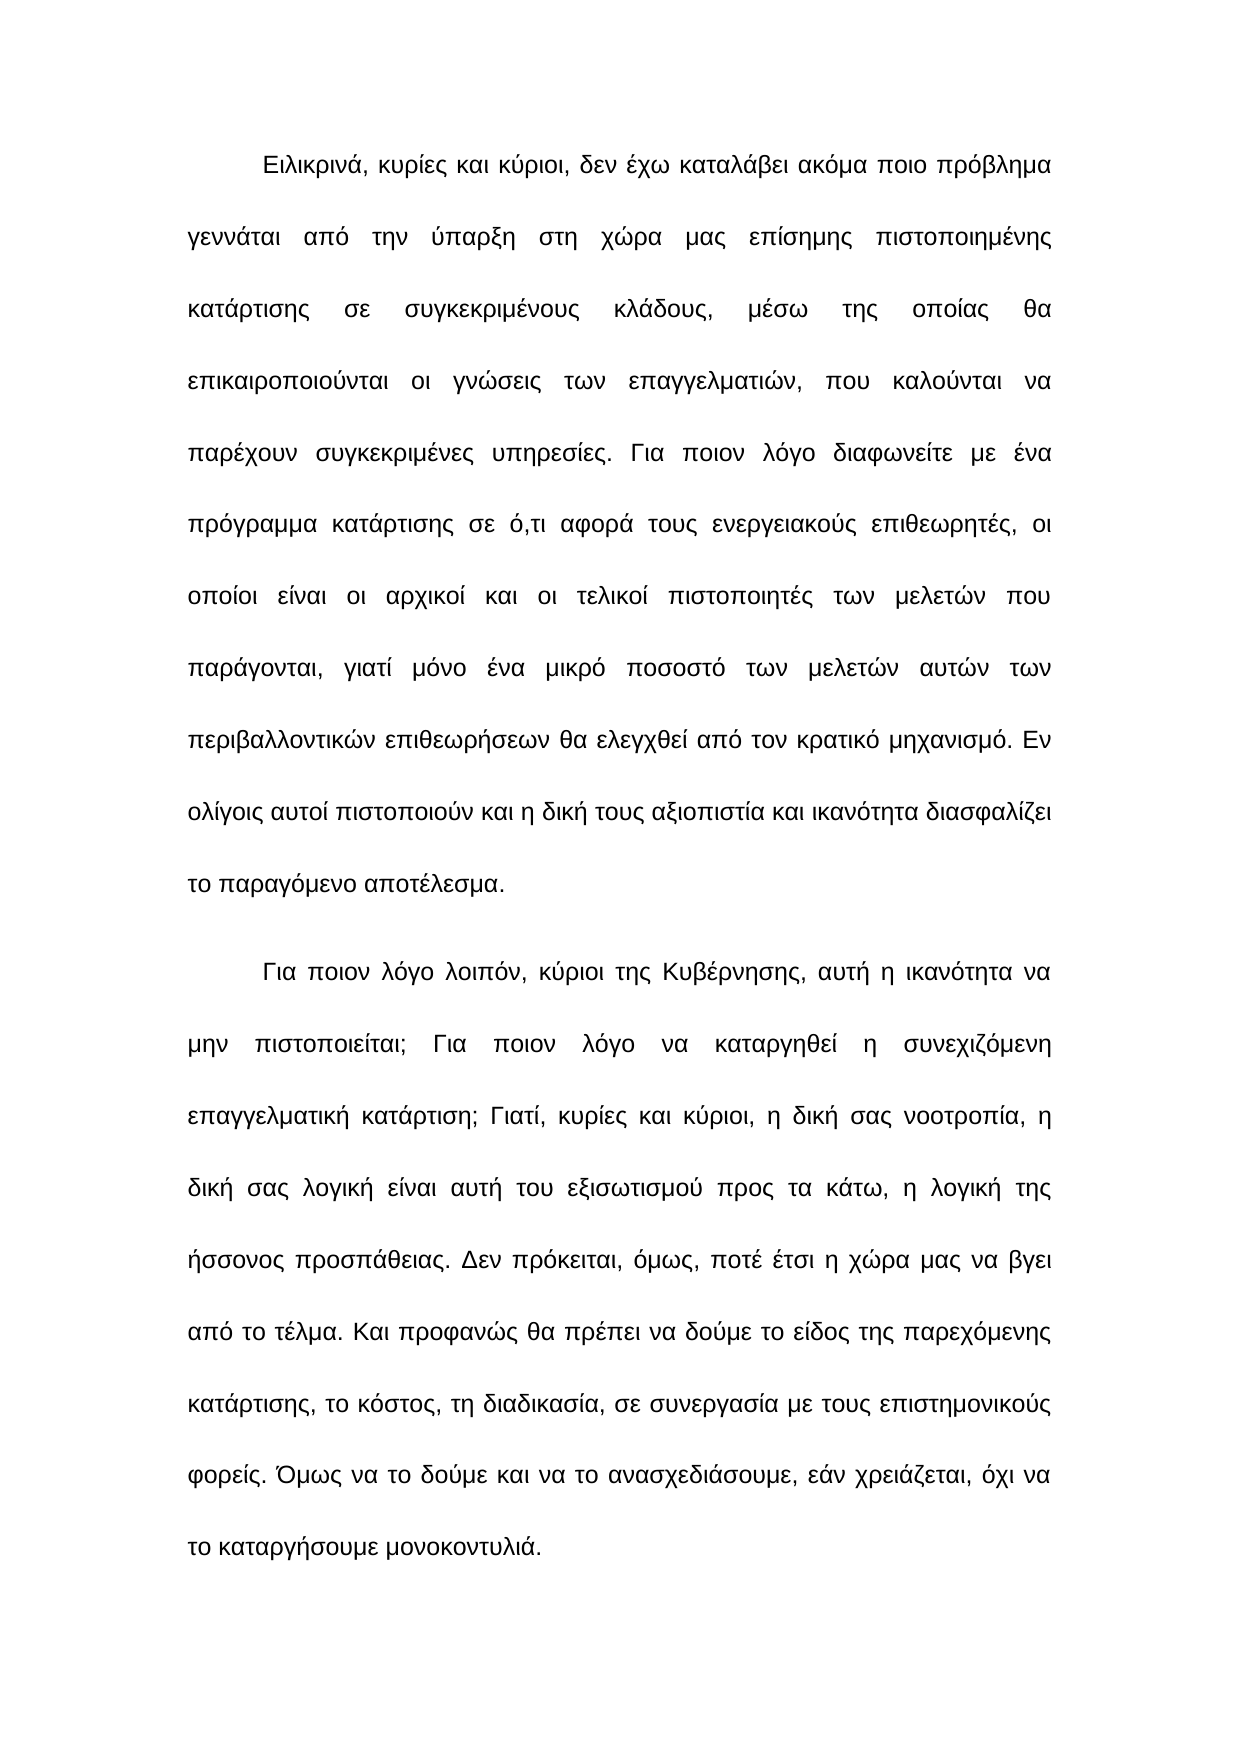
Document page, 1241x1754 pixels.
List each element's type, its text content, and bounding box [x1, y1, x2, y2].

text Ειλικρινά, κυρίες και κύριοι, δεν έχω καταλάβει ακόμα ποιο πρόβλημα γεννάται από την ύπαρξη στη χώρα μας επίσημης πιστοποιημένης κατάρτισης σε συγκεκριμένους κλάδους, μέσω της οποίας θα επικαιροποιούνται οι γνώσεις των επαγγελματιών, που καλούνται να παρέχουν συγκεκριμένες υπηρεσίες. Για ποιον λόγο διαφωνείτε με ένα πρόγραμμα κατάρτισης σε ό,τι αφορά τους ενεργειακούς επιθεωρητές, οι οποίοι είναι οι αρχικοί και οι τελικοί πιστοποιητές των μελετών που παράγονται, γιατί μόνο ένα μικρό ποσοστό των μελετών αυτών των περιβαλλοντικών επιθεωρήσεων θα ελεγχθεί από τον κρατικό μηχανισμό. Εν ολίγοις αυτοί πιστοποιούν και η δική τους αξιοπιστία και ικανότητα διασφαλίζει το παραγόμενο αποτέλεσμα. [187, 150, 1053, 897]
text Για ποιον λόγο λοιπόν, κύριοι της Κυβέρνησης, αυτή η ικανότητα να μην πιστοποιείται; Για ποιον λόγο να καταργηθεί η συνεχιζόμενη επαγγελματική κατάρτιση; Γιατί, κυρίες και κύριοι, η δική σας νοοτροπία, η δική σας λογική είναι αυτή του εξισωτισμού προς τα κάτω, η λογική της ήσσονος προσπάθειας. Δεν πρόκειται, όμως, ποτέ έτσι η χώρα μας να βγει από το τέλμα. Και προφανώς θα πρέπει να δούμε το είδος της παρεχόμενης κατάρτισης, το κόστος, τη διαδικασία, σε συνεργασία με τους επιστημονικούς φορείς. Όμως να το δούμε και να το ανασχεδιάσουμε, εάν χρειάζεται, όχι να το καταργήσουμε μονοκοντυλιά. [187, 957, 1053, 1561]
